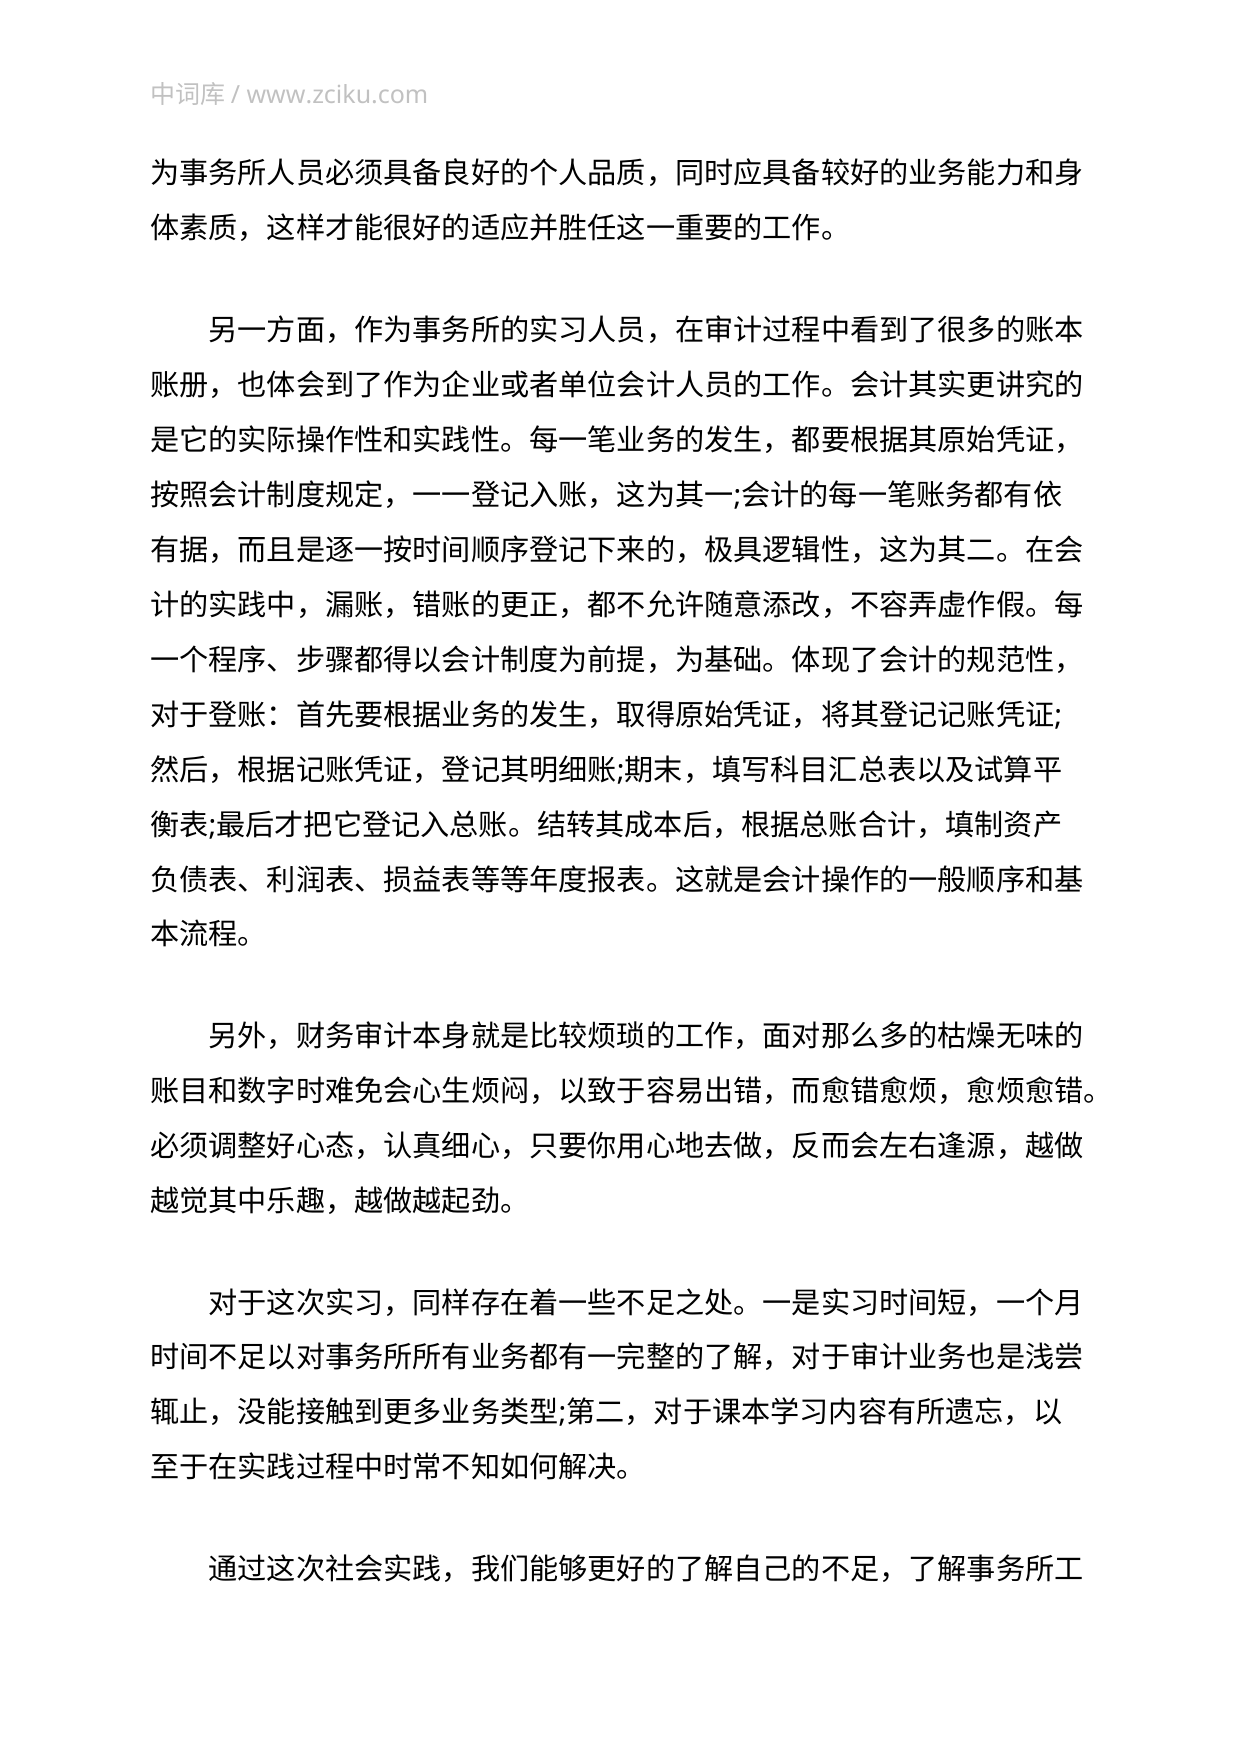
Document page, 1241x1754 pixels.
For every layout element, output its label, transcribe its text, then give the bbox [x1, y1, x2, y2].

text 对于这次实习，同样存在着一些不足之处。一是实习时间短，一个月时间不足以对事务所所有业务都有一完整的了解，对于审计业务也是浅尝辄止，没能接触到更多业务类型;第二，对于课本学习内容有所遗忘，以至于在实践过程中时常不知如何解决。 [150, 1279, 1090, 1486]
text 另一方面，作为事务所的实习人员，在审计过程中看到了很多的账本账册，也体会到了作为企业或者单位会计人员的工作。会计其实更讲究的是它的实际操作性和实践性。每一笔业务的发生，都要根据其原始凭证，按照会计制度规定，一一登记入账，这为其一;会计的每一笔账务都有依有据，而且是逐一按时间顺序登记下来的，极具逻辑性，这为其二。在会计的实践中，漏账，错账的更正，都不允许随意添改，不容弄虚作假。每一个程序、步骤都得以会计制度为前提，为基础。体现了会计的规范性，对于登账：首先要根据业务的发生，取得原始凭证，将其登记记账凭证;然后，根据记账凭证，登记其明细账;期末，填写科目汇总表以及试算平衡表;最后才把它登记入总账。结转其成本后，根据总账合计，填制资产负债表、利润表、损益表等等年度报表。这就是会计操作的一般顺序和基本流程。 [150, 307, 1090, 953]
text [150, 150, 1090, 247]
text 另外，财务审计本身就是比较烦琐的工作，面对那么多的枯燥无味的账目和数字时难免会心生烦闷，以致于容易出错，而愈错愈烦，愈烦愈错。必须调整好心态，认真细心，只要你用心地去做，反而会左右逢源，越做越觉其中乐趣，越做越起劲。 [150, 1013, 1090, 1220]
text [150, 1546, 1090, 1588]
